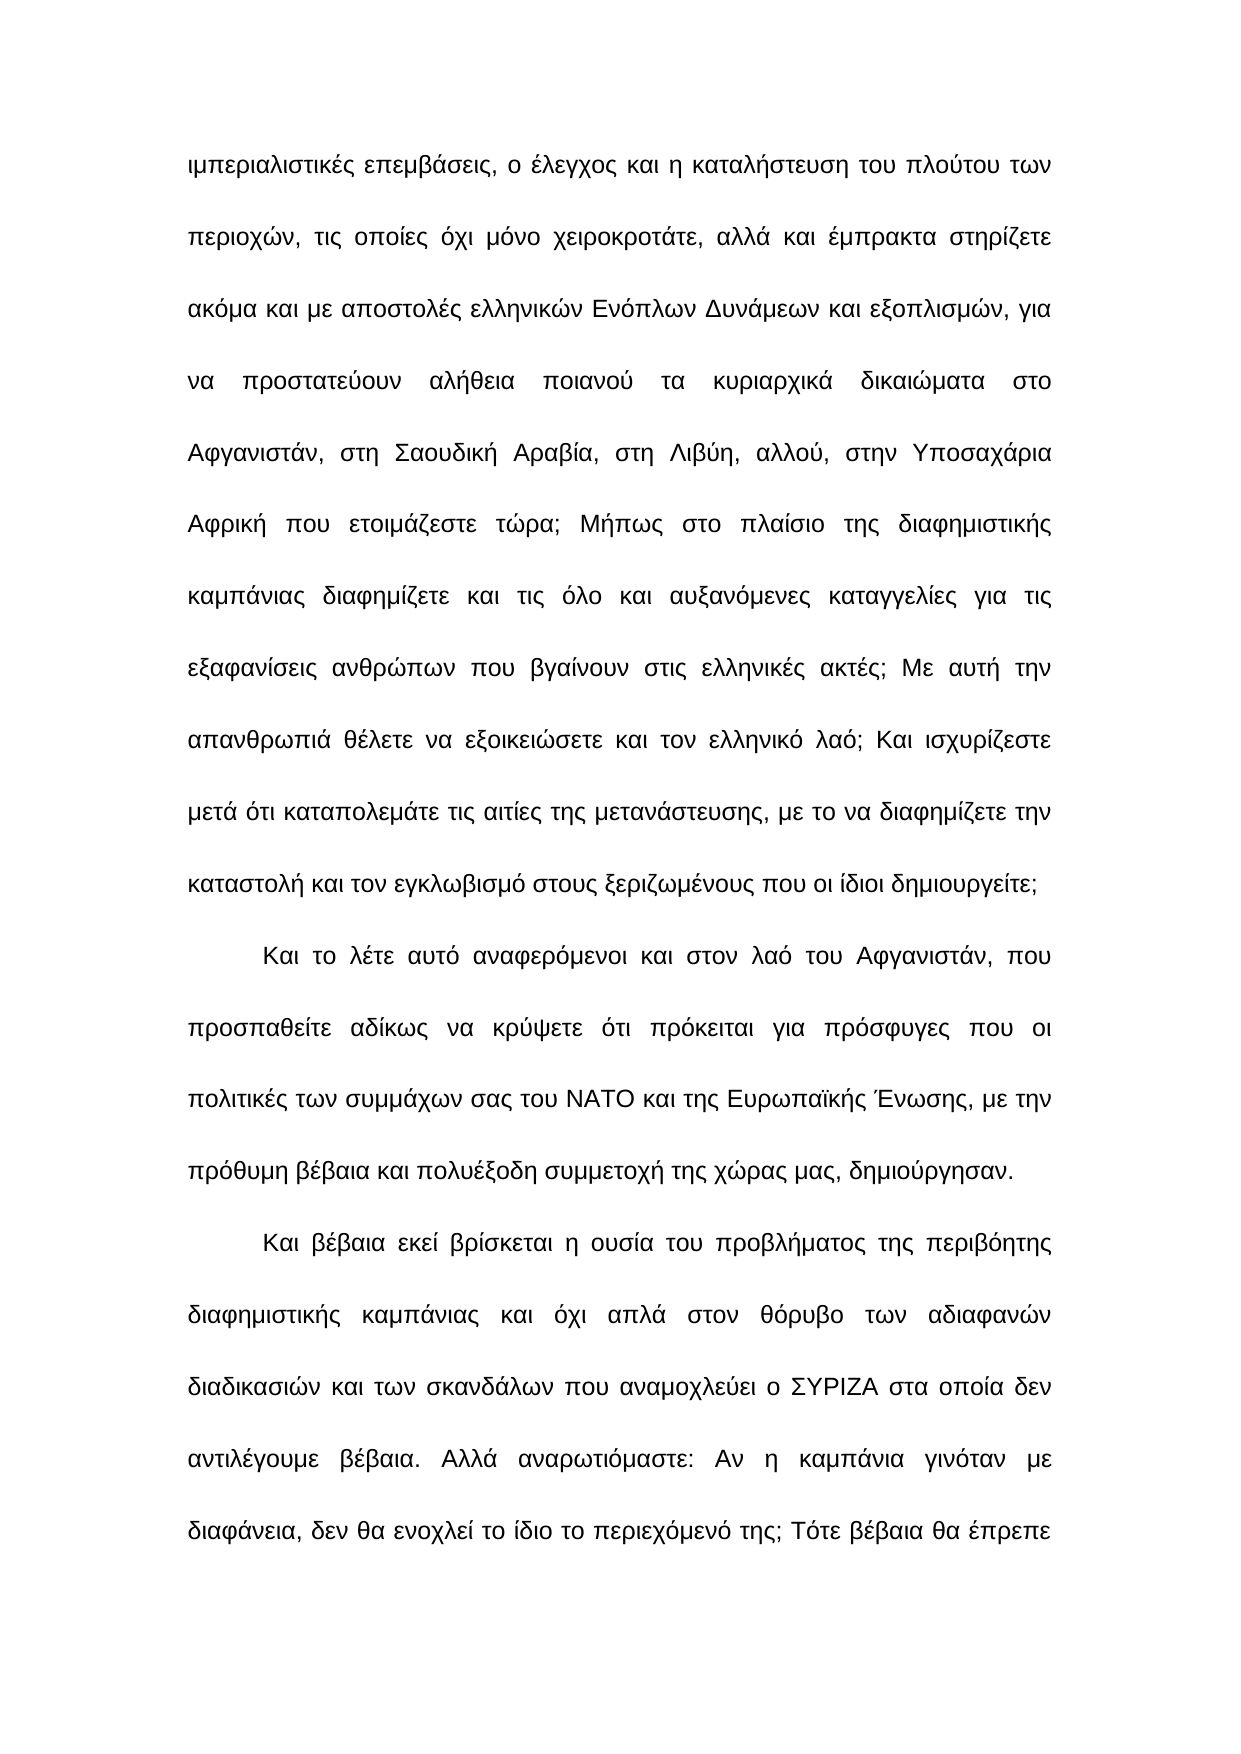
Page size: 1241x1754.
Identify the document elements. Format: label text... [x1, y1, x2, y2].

text Και το λέτε αυτό αναφερόμενοι και στον λαό του Αφγανιστάν, που προσπαθείτε αδίκως να κρύψετε ότι πρόκειται για πρόσφυγες που οι πολιτικές των συμμάχων σας του ΝΑΤΟ και της Ευρωπαϊκής Ένωσης, με την πρόθυμη βέβαια και πολυέξοδη συμμετοχή της χώρας μας, δημιούργησαν. [187, 941, 1053, 1185]
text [187, 150, 1053, 897]
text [187, 1228, 1053, 1544]
